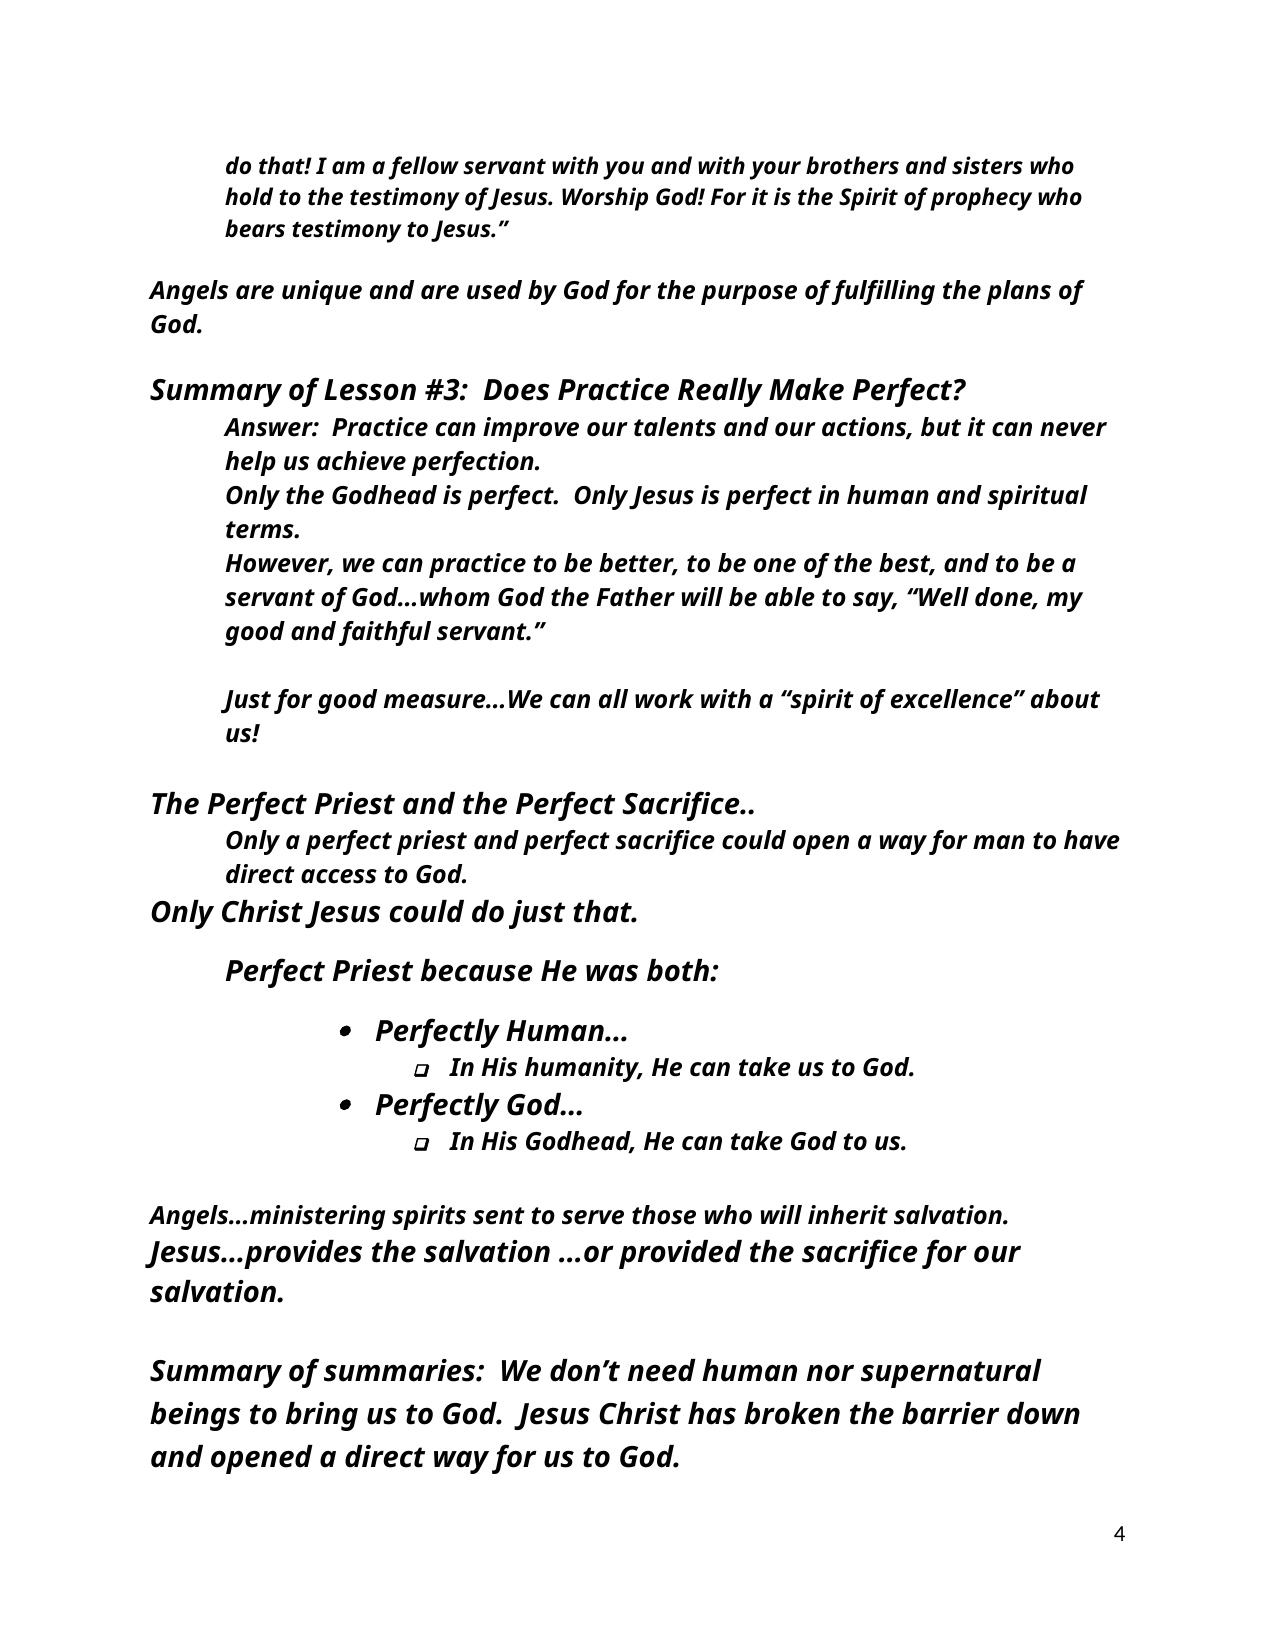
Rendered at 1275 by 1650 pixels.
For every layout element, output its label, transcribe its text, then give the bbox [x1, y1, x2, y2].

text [225, 150, 1125, 244]
text Perfect Priest because He was both: [150, 951, 1125, 990]
list In His Godhead, He can take God to us. [412, 1123, 1125, 1158]
text Summary of Lesson #3: Does Practice Really Make Perfect? [150, 369, 1125, 409]
list Perfectly Human… [337, 1010, 1125, 1050]
text Only a perfect priest and perfect sacrifice could open a way for man to have direct access to God. [225, 823, 1125, 891]
text Angels are unique and are used by God for the purpose of fulfilling the plans of God. [150, 273, 1125, 341]
text Only the Godhead is perfect. Only Jesus is perfect in human and spiritual terms. [225, 477, 1125, 545]
text Angels…ministering spirits sent to serve those who will inherit salvation. [150, 1197, 1125, 1231]
list Perfectly God… [337, 1084, 1125, 1123]
text Answer: Practice can improve our talents and our actions, but it can never help us achieve perfection. [225, 409, 1125, 477]
text The Perfect Priest and the Perfect Sacrifice.. [150, 783, 1125, 823]
list In His humanity, He can take us to God. [412, 1050, 1125, 1084]
text Jesus…provides the salvation …or provided the sacrifice for our salvation. [150, 1231, 1125, 1311]
text Just for good measure…We can all work with a “spirit of excellence” about us! [225, 682, 1125, 750]
text Summary of summaries: We don’t need human nor supernatural beings to bring us to God. Jesus Christ has broken the barrier down and opened a direct way for us to God. [150, 1350, 1125, 1476]
text Only Christ Jesus could do just that. [150, 891, 1125, 931]
text However, we can practice to be better, to be one of the best, and to be a servant of God…whom God the Father will be able to say, “Well done, my good and faithful servant.” [225, 545, 1125, 648]
